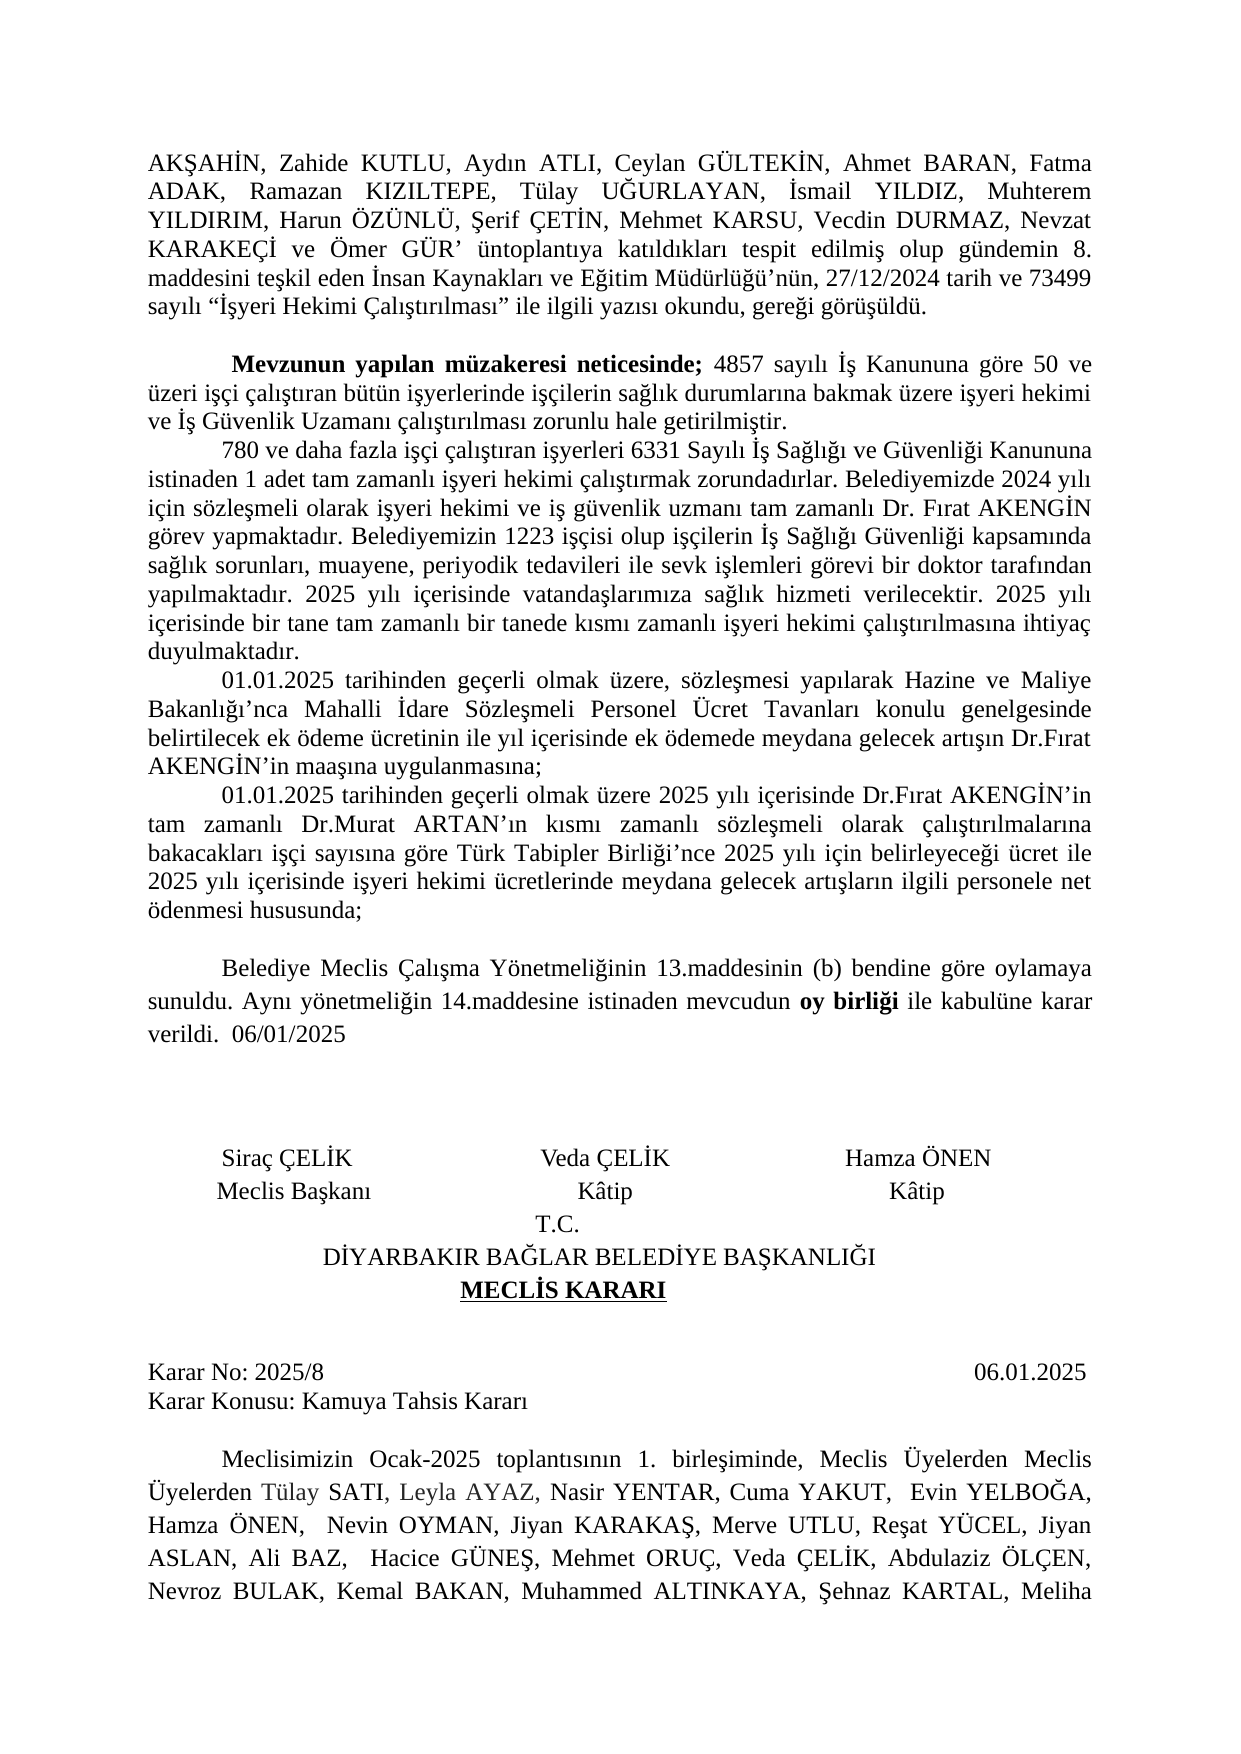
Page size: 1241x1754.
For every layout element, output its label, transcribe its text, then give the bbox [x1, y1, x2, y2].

text Belediye Meclis Çalışma Yönetmeliğinin 13.maddesinin (b) bendine göre oylamaya sunuldu. Aynı yönetmeliğin 14.maddesine istinaden mevcudun oy birliği ile kabulüne karar verildi. 06/01/2025 [148, 953, 1093, 1048]
text Karar Konusu: Kamuya Tahsis Kararı [148, 1386, 1093, 1415]
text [148, 1444, 1093, 1604]
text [148, 148, 1093, 320]
text T.C. DİYARBAKIR BAĞLAR BELEDİYE BAŞKANLIĞI MECLİS KARARI [148, 1209, 1093, 1304]
text 780 ve daha fazla işçi çalıştıran işyerleri 6331 Sayılı İş Sağlığı ve Güvenliği Kanununa istinaden 1 adet tam zamanlı işyeri hekimi çalıştırmak zorundadırlar. Belediyemizde 2024 yılı için sözleşmeli olarak işyeri hekimi ve iş güvenlik uzmanı tam zamanlı Dr. Fırat AKENGİN görev yapmaktadır. Belediyemizin 1223 işçisi olup işçilerin İş Sağlığı Güvenliği kapsamında sağlık sorunları, muayene, periyodik tedavileri ile sevk işlemleri görevi bir doktor tarafından yapılmaktadır. 2025 yılı içerisinde vatandaşlarımıza sağlık hizmeti verilecektir. 2025 yılı içerisinde bir tane tam zamanlı bir tanede kısmı zamanlı işyeri hekimi çalıştırılmasına ihtiyaç duyulmaktadır. [148, 435, 1093, 665]
text 01.01.2025 tarihinden geçerli olmak üzere 2025 yılı içerisinde Dr.Fırat AKENGİN’in tam zamanlı Dr.Murat ARTAN’ın kısmı zamanlı sözleşmeli olarak çalıştırılmalarına bakacakları işçi sayısına göre Türk Tabipler Birliği’nce 2025 yılı için belirleyeceği ücret ile 2025 yılı içerisinde işyeri hekimi ücretlerinde meydana gelecek artışların ilgili personele net ödenmesi hususunda; [148, 780, 1093, 924]
text Siraç ÇELİK Veda ÇELİK Hamza ÖNEN [148, 1143, 1093, 1172]
text 01.01.2025 tarihinden geçerli olmak üzere, sözleşmesi yapılarak Hazine ve Maliye Bakanlığı’nca Mahalli İdare Sözleşmeli Personel Ücret Tavanları konulu genelgesinde belirtilecek ek ödeme ücretinin ile yıl içerisinde ek ödemede meydana gelecek artışın Dr.Fırat AKENGİN’in maaşına uygulanmasına; [148, 665, 1093, 780]
text Karar No: 2025/8 06.01.2025 [148, 1357, 1093, 1386]
text Meclis Başkanı Kâtip Kâtip [148, 1176, 1093, 1205]
text Mevzunun yapılan müzakeresi neticesinde; 4857 sayılı İş Kanununa göre 50 ve üzeri işçi çalıştıran bütün işyerlerinde işçilerin sağlık durumlarına bakmak üzere işyeri hekimi ve İş Güvenlik Uzamanı çalıştırılması zorunlu hale getirilmiştir. [148, 349, 1093, 435]
